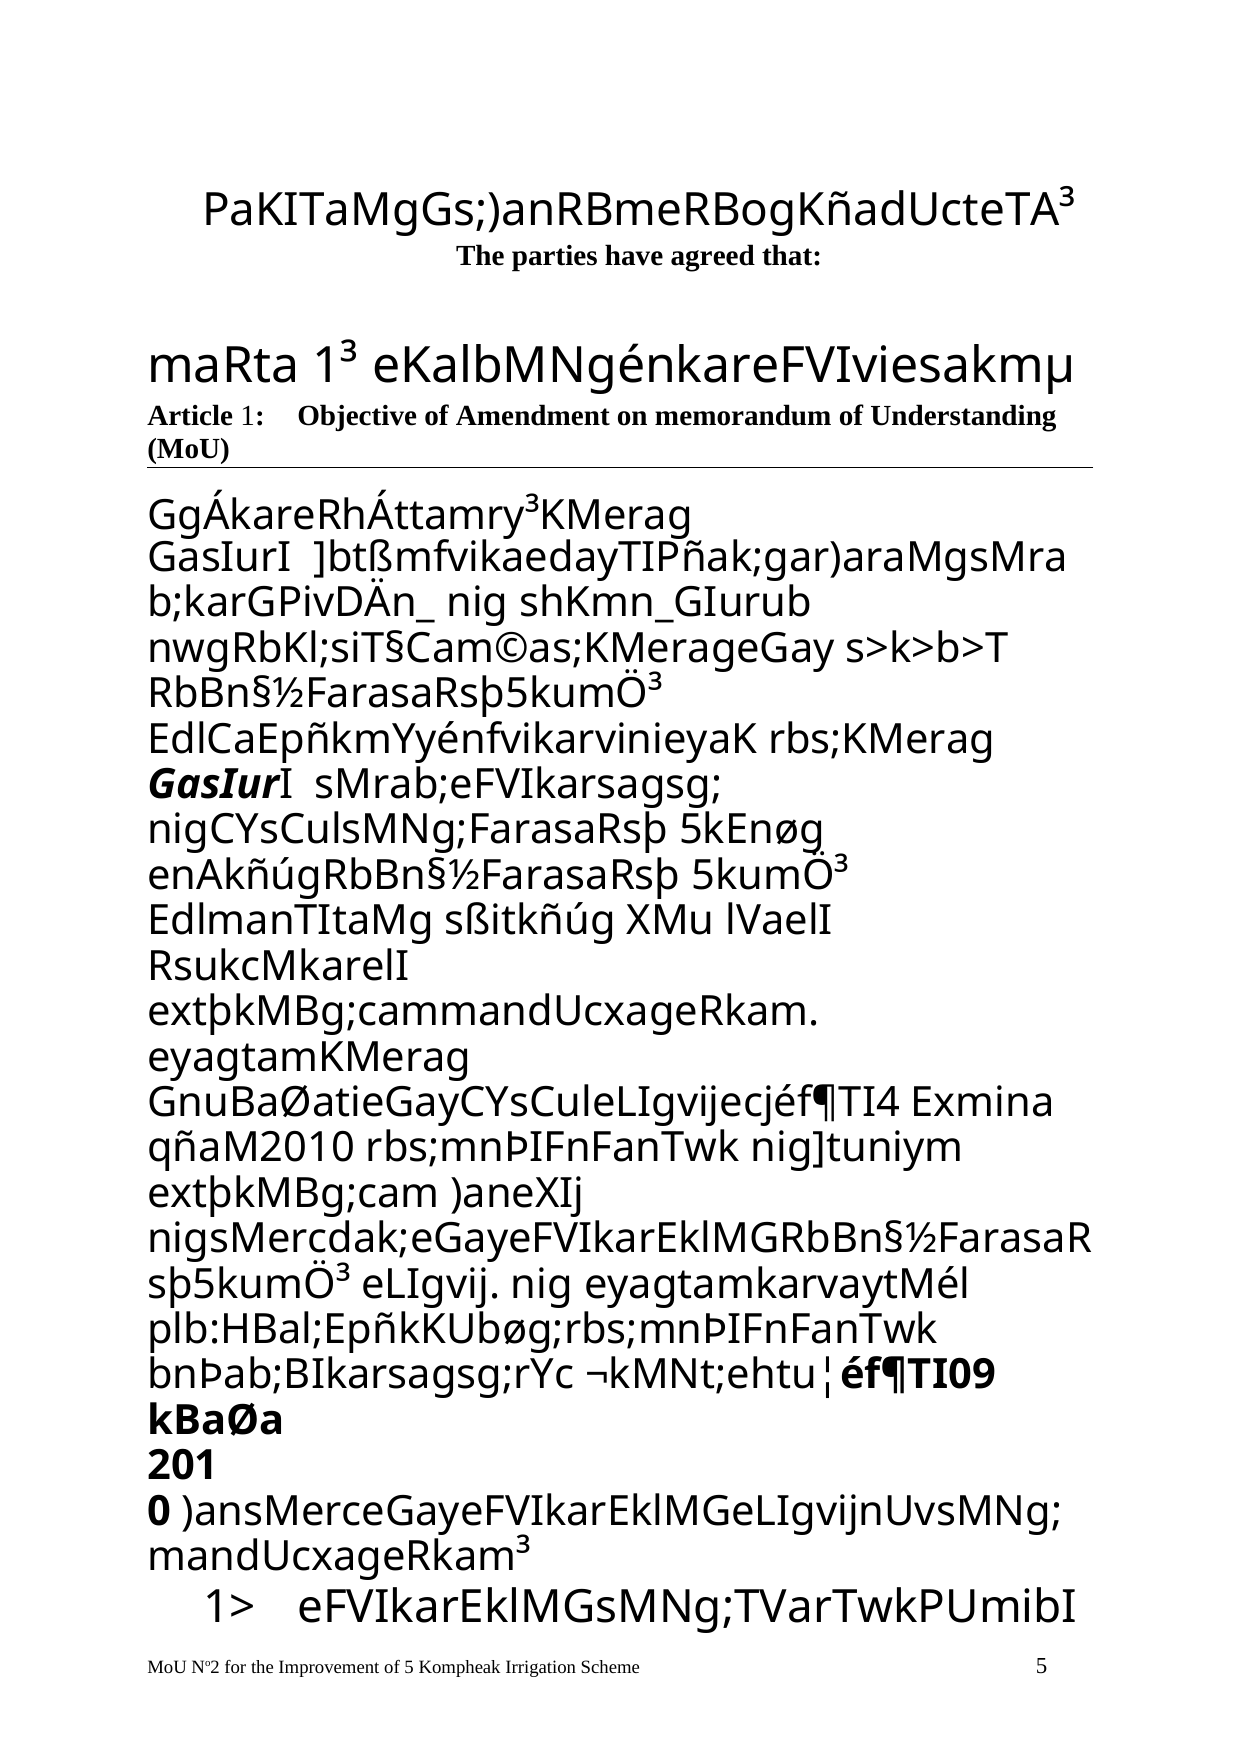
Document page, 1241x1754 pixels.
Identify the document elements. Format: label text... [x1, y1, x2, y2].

text The parties have agreed that: [184, 238, 1093, 272]
text maRta 1³ eKalbMNgénkareFVIviesakmµ [147, 329, 1093, 398]
list eFVIkarEklMGsMNg;TVarTwkPUmibI [203, 1583, 1093, 1633]
text Article 1: Objective of Amendment on memorandum of Understanding (MoU) [147, 398, 1093, 467]
text GgÁkareRhÁttamry³KMerag GasIurI ]btßmfvikaedayTIPñak;gar)araMgsMrab;karGPivDÄn_ nig shKmn_GIurub nwgRbKl;siT§Cam©as;KMerageGay s>k>b>T RbBn§½FarasaRsþ5kumÖ³ EdlCaEpñkmYyénfvikarvinieyaK rbs;KMerag GasIurI sMrab;eFVIkarsagsg; nigCYsCulsMNg;FarasaRsþ 5kEnøg enAkñúgRbBn§½FarasaRsþ 5kumÖ³ EdlmanTItaMg sßitkñúg XMu lVaelI RsukcMkarelI extþkMBg;cammandUcxageRkam. eyagtamKMerag GnuBaØatieGayCYsCuleLIgvijecjéf¶TI4 Exmina qñaM2010 rbs;mnÞIFnFanTwk nig]tuniym extþkMBg;cam )aneXIj nigsMercdak;eGayeFVIkarEklMGRbBn§½FarasaRsþ5kumÖ³ eLIgvij. nig eyagtamkarvaytMél plb:HBal;EpñkKUbøg;rbs;mnÞIFnFanTwk bnÞab;BIkarsagsg;rYc ¬kMNt;ehtu¦éf¶TI09 kBaØa 2010 )ansMerceGayeFVIkarEklMGeLIgvijnUvsMNg;mandUcxageRkam³ [147, 493, 1093, 1583]
text PaKITaMgGs;)anRBmeRBogKñadUcteTA³ [184, 176, 1093, 238]
